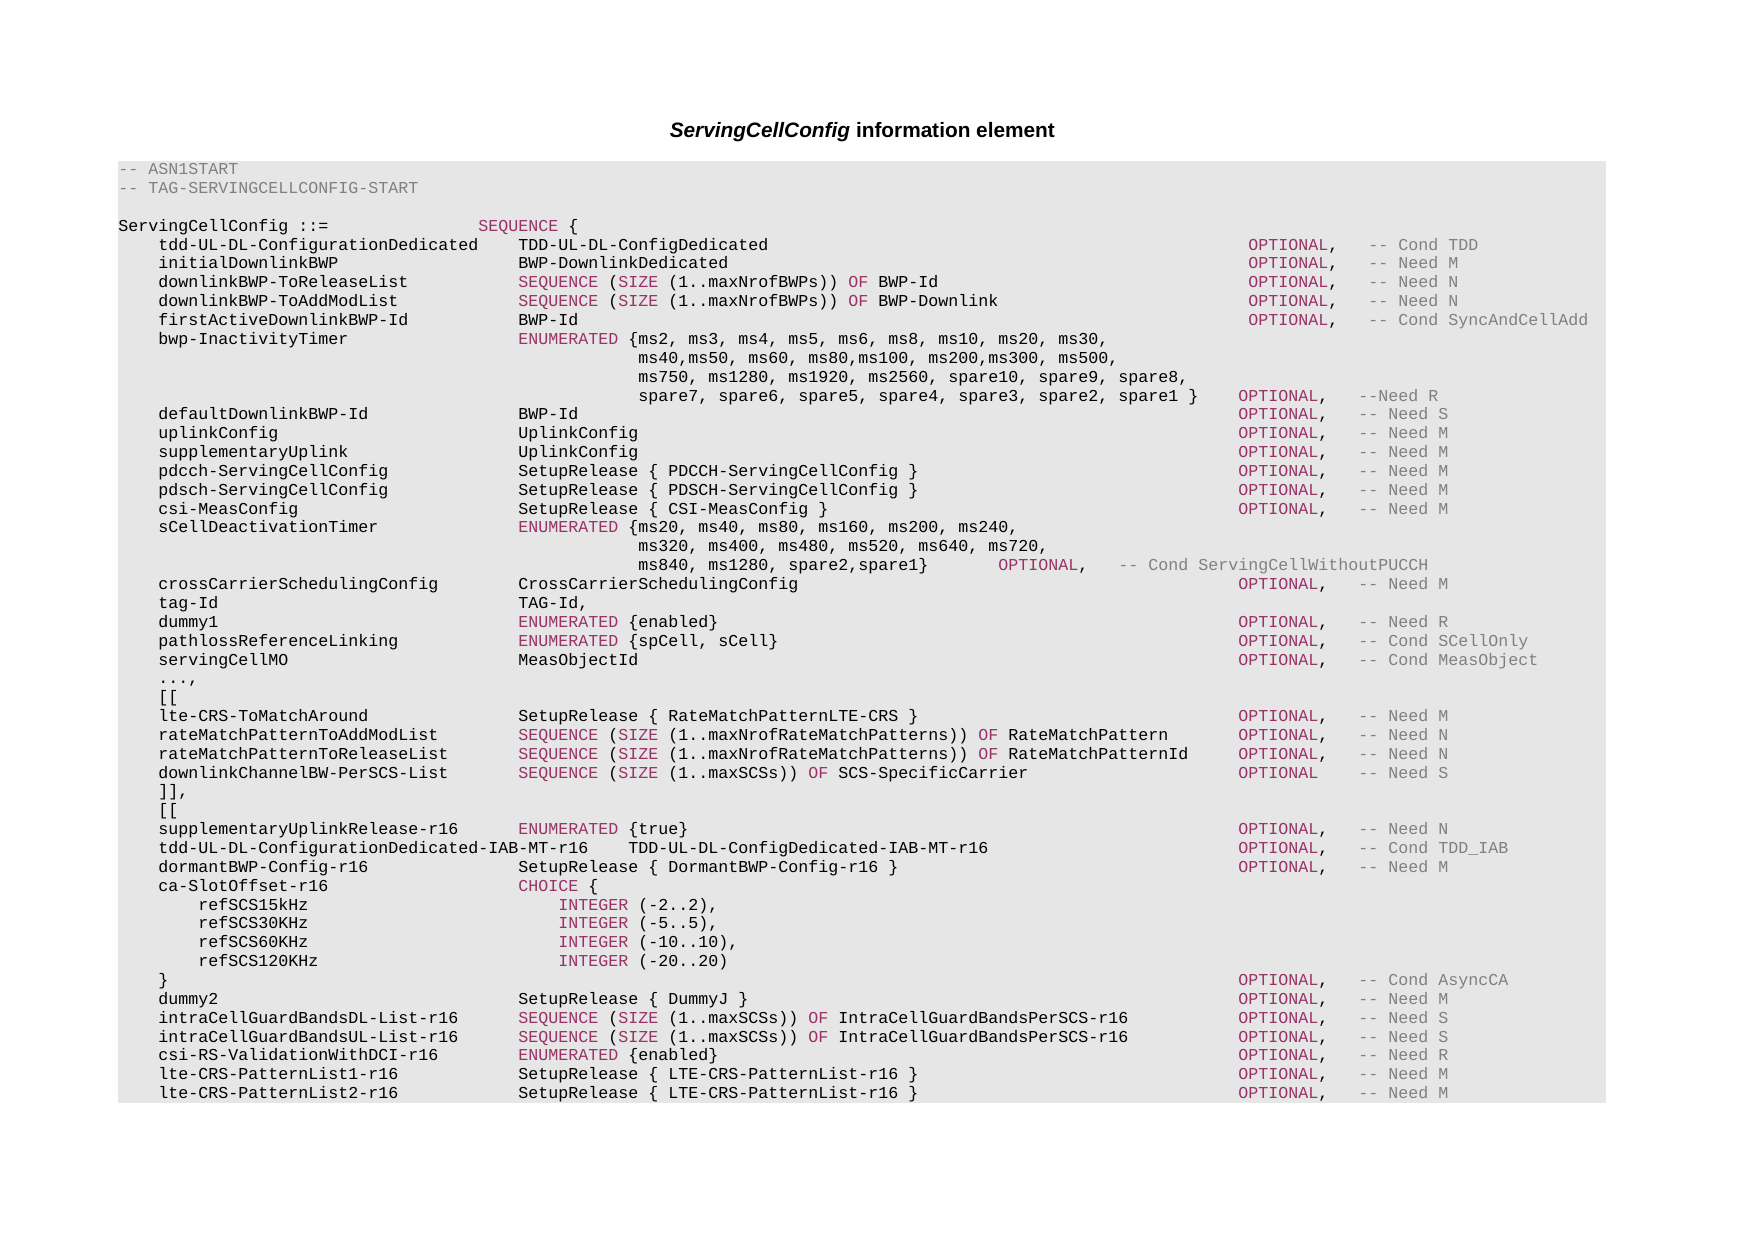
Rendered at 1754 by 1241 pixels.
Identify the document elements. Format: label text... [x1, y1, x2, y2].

text lte-CRS-ToMatchAround SetupRelease { RateMatchPatternLTE-CRS } OPTIONAL, -- Need M [118, 708, 1606, 726]
text refSCS30KHz INTEGER (-5..5), [118, 915, 1606, 934]
text } OPTIONAL, -- Cond AsyncCA [118, 972, 1606, 990]
text lte-CRS-PatternList1-r16 SetupRelease { LTE-CRS-PatternList-r16 } OPTIONAL, -- Need M [118, 1066, 1606, 1085]
text [[ [118, 689, 1606, 708]
text pdsch-ServingCellConfig SetupRelease { PDSCH-ServingCellConfig } OPTIONAL, -- Need M [118, 481, 1606, 500]
text firstActiveDownlinkBWP-Id BWP-Id OPTIONAL, -- Cond SyncAndCellAdd [118, 312, 1606, 331]
text downlinkBWP-ToReleaseList SEQUENCE (SIZE (1..maxNrofBWPs)) OF BWP-Id OPTIONAL, -- Need N [118, 274, 1606, 293]
text ms840, ms1280, spare2,spare1} OPTIONAL, -- Cond ServingCellWithoutPUCCH [118, 557, 1606, 576]
text spare7, spare6, spare5, spare4, spare3, spare2, spare1 } OPTIONAL, --Need R [118, 387, 1606, 406]
text rateMatchPatternToAddModList SEQUENCE (SIZE (1..maxNrofRateMatchPatterns)) OF RateMatchPattern OPTIONAL, -- Need N [118, 726, 1606, 745]
text ms750, ms1280, ms1920, ms2560, spare10, spare9, spare8, [118, 368, 1606, 387]
text pathlossReferenceLinking ENUMERATED {spCell, sCell} OPTIONAL, -- Cond SCellOnly [118, 632, 1606, 651]
text refSCS60KHz INTEGER (-10..10), [118, 934, 1606, 953]
text tag-Id TAG-Id, [118, 594, 1606, 613]
text pdcch-ServingCellConfig SetupRelease { PDCCH-ServingCellConfig } OPTIONAL, -- Need M [118, 462, 1606, 481]
text [[ [118, 802, 1606, 821]
text ms40,ms50, ms60, ms80,ms100, ms200,ms300, ms500, [118, 349, 1606, 368]
text ServingCellConfig information element [118, 118, 1606, 142]
text servingCellMO MeasObjectId OPTIONAL, -- Cond MeasObject [118, 651, 1606, 670]
text tdd-UL-DL-ConfigurationDedicated-IAB-MT-r16 TDD-UL-DL-ConfigDedicated-IAB-MT-r16 OPTIONAL, -- Cond TDD_IAB [118, 839, 1606, 858]
text dormantBWP-Config-r16 SetupRelease { DormantBWP-Config-r16 } OPTIONAL, -- Need M [118, 858, 1606, 877]
text ..., [118, 670, 1606, 689]
text refSCS120KHz INTEGER (-20..20) [118, 953, 1606, 972]
text ms320, ms400, ms480, ms520, ms640, ms720, [118, 538, 1606, 557]
text dummy1 ENUMERATED {enabled} OPTIONAL, -- Need R [118, 613, 1606, 632]
text intraCellGuardBandsUL-List-r16 SEQUENCE (SIZE (1..maxSCSs)) OF IntraCellGuardBandsPerSCS-r16 OPTIONAL, -- Need S [118, 1028, 1606, 1047]
text bwp-InactivityTimer ENUMERATED {ms2, ms3, ms4, ms5, ms6, ms8, ms10, ms20, ms30, [118, 331, 1606, 349]
text downlinkBWP-ToAddModList SEQUENCE (SIZE (1..maxNrofBWPs)) OF BWP-Downlink OPTIONAL, -- Need N [118, 293, 1606, 312]
text tdd-UL-DL-ConfigurationDedicated TDD-UL-DL-ConfigDedicated OPTIONAL, -- Cond TDD [118, 236, 1606, 255]
text ServingCellConfig ::= SEQUENCE { [118, 217, 1606, 236]
text -- TAG-SERVINGCELLCONFIG-START [118, 180, 1606, 198]
text refSCS15kHz INTEGER (-2..2), [118, 896, 1606, 915]
text csi-MeasConfig SetupRelease { CSI-MeasConfig } OPTIONAL, -- Need M [118, 500, 1606, 519]
text initialDownlinkBWP BWP-DownlinkDedicated OPTIONAL, -- Need M [118, 255, 1606, 274]
text downlinkChannelBW-PerSCS-List SEQUENCE (SIZE (1..maxSCSs)) OF SCS-SpecificCarrier OPTIONAL -- Need S [118, 764, 1606, 783]
text supplementaryUplink UplinkConfig OPTIONAL, -- Need M [118, 444, 1606, 462]
text crossCarrierSchedulingConfig CrossCarrierSchedulingConfig OPTIONAL, -- Need M [118, 576, 1606, 594]
text -- ASN1START [118, 161, 1606, 180]
text rateMatchPatternToReleaseList SEQUENCE (SIZE (1..maxNrofRateMatchPatterns)) OF RateMatchPatternId OPTIONAL, -- Need N [118, 745, 1606, 764]
text supplementaryUplinkRelease-r16 ENUMERATED {true} OPTIONAL, -- Need N [118, 821, 1606, 839]
text dummy2 SetupRelease { DummyJ } OPTIONAL, -- Need M [118, 990, 1606, 1009]
text ca-SlotOffset-r16 CHOICE { [118, 877, 1606, 896]
text defaultDownlinkBWP-Id BWP-Id OPTIONAL, -- Need S [118, 406, 1606, 425]
text sCellDeactivationTimer ENUMERATED {ms20, ms40, ms80, ms160, ms200, ms240, [118, 519, 1606, 538]
text intraCellGuardBandsDL-List-r16 SEQUENCE (SIZE (1..maxSCSs)) OF IntraCellGuardBandsPerSCS-r16 OPTIONAL, -- Need S [118, 1009, 1606, 1028]
text lte-CRS-PatternList2-r16 SetupRelease { LTE-CRS-PatternList-r16 } OPTIONAL, -- Need M [118, 1085, 1606, 1103]
text ]], [118, 783, 1606, 802]
text csi-RS-ValidationWithDCI-r16 ENUMERATED {enabled} OPTIONAL, -- Need R [118, 1047, 1606, 1066]
text uplinkConfig UplinkConfig OPTIONAL, -- Need M [118, 425, 1606, 444]
